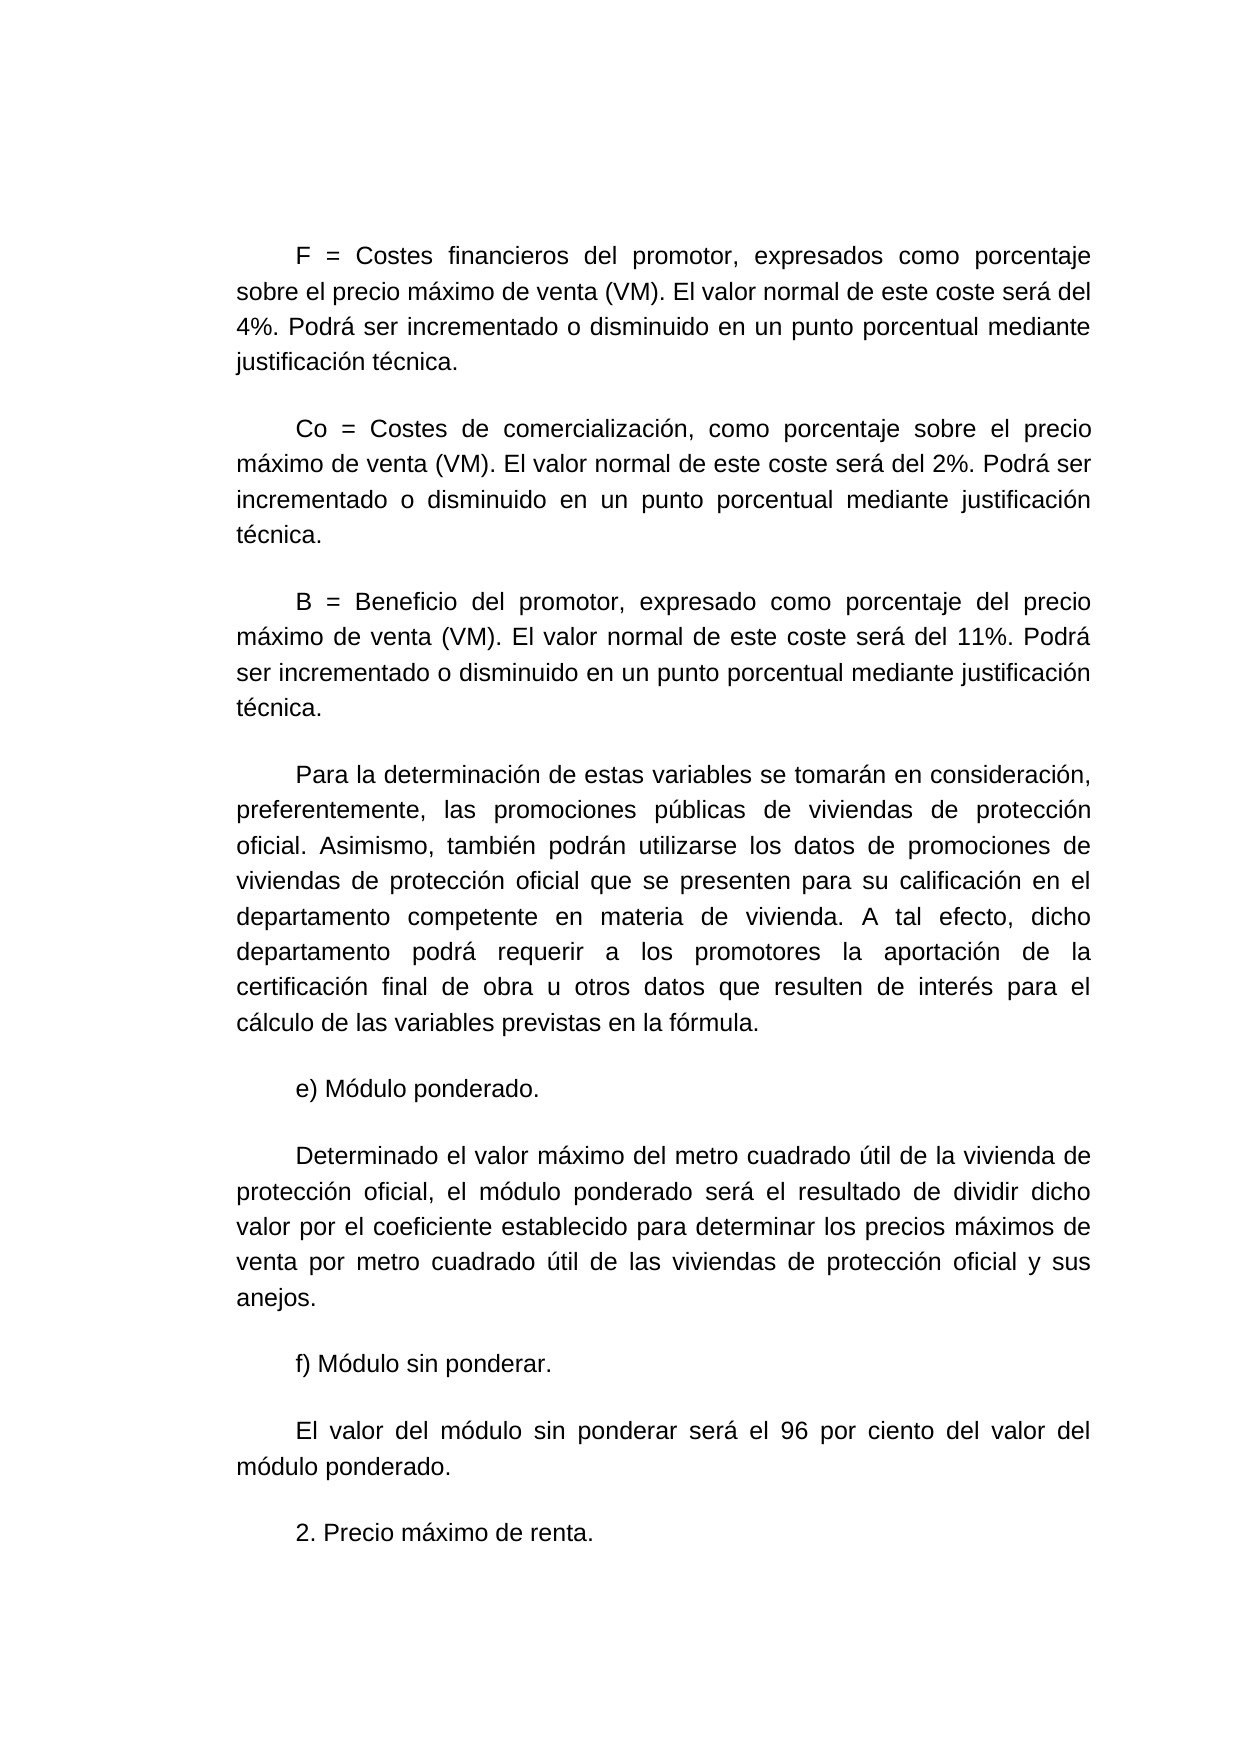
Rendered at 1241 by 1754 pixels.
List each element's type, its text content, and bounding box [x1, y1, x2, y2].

text B = Beneficio del promotor, expresado como porcentaje del precio máximo de venta (VM). El valor normal de este coste será del 11%. Podrá ser incrementado o disminuido en un punto porcentual mediante justificación técnica. [236, 582, 1092, 724]
text F = Costes financieros del promotor, expresados como porcentaje sobre el precio máximo de venta (VM). El valor normal de este coste será del 4%. Podrá ser incrementado o disminuido en un punto porcentual mediante justificación técnica. [236, 236, 1092, 378]
text e) Módulo ponderado. [236, 1069, 1092, 1105]
text Para la determinación de estas variables se tomarán en consideración, preferentemente, las promociones públicas de viviendas de protección oficial. Asimismo, también podrán utilizarse los datos de promociones de viviendas de protección oficial que se presenten para su calificación en el departamento competente en materia de vivienda. A tal efecto, dicho departamento podrá requerir a los promotores la aportación de la certificación final de obra u otros datos que resulten de interés para el cálculo de las variables previstas en la fórmula. [236, 755, 1092, 1038]
text El valor del módulo sin ponderar será el 96 por ciento del valor del módulo ponderado. [236, 1411, 1092, 1482]
text Determinado el valor máximo del metro cuadrado útil de la vivienda de protección oficial, el módulo ponderado será el resultado de dividir dicho valor por el coeficiente establecido para determinar los precios máximos de venta por metro cuadrado útil de las viviendas de protección oficial y sus anejos. [236, 1136, 1092, 1313]
text 2. Precio máximo de renta. [236, 1513, 1092, 1549]
text Co = Costes de comercialización, como porcentaje sobre el precio máximo de venta (VM). El valor normal de este coste será del 2%. Podrá ser incrementado o disminuido en un punto porcentual mediante justificación técnica. [236, 409, 1092, 551]
text f) Módulo sin ponderar. [236, 1344, 1092, 1380]
